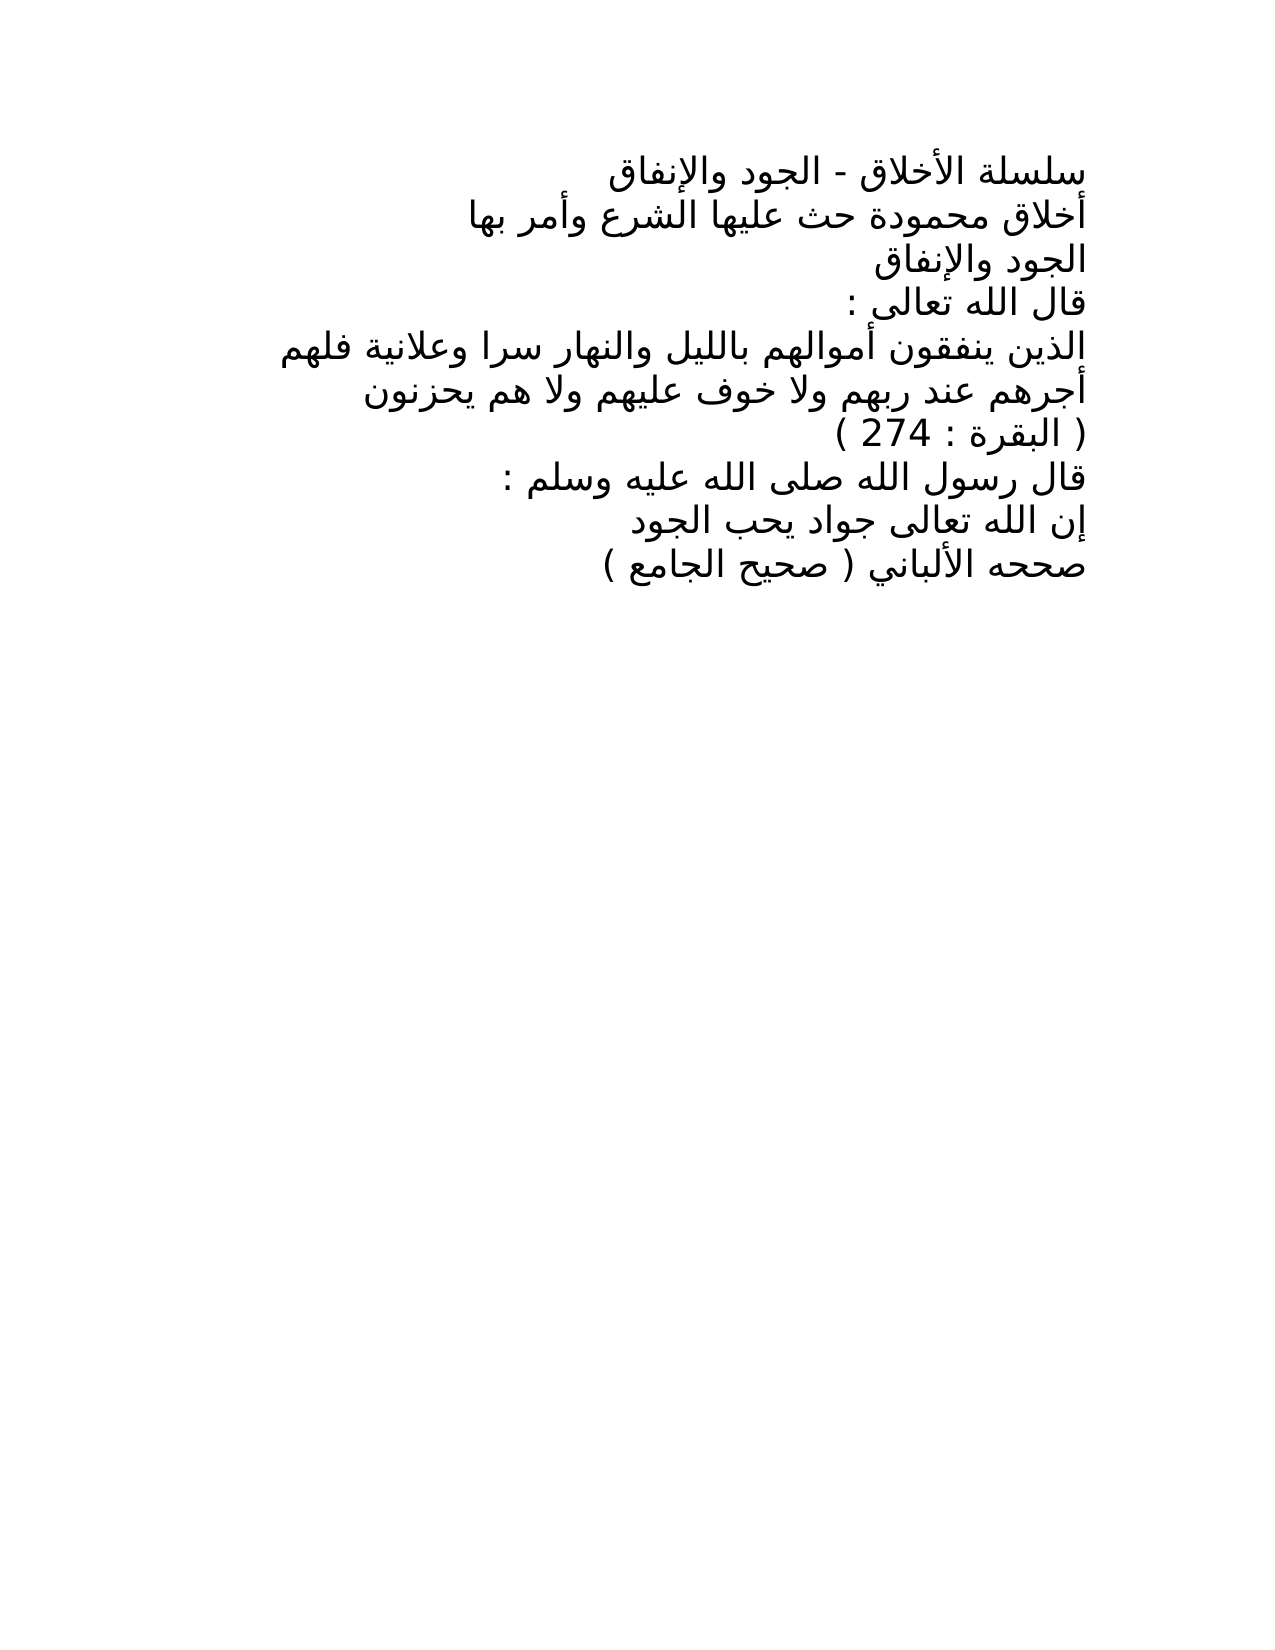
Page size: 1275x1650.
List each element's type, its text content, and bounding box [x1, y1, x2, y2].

text سلسلة الأخلاق - الجود والإنفاق [187, 150, 1087, 194]
text إن الله تعالى جواد يحب الجود [187, 499, 1087, 543]
text ( البقرة : 274 ) [187, 412, 1087, 456]
text الجود والإنفاق [187, 237, 1087, 281]
text أخلاق محمودة حث عليها الشرع وأمر بها [187, 194, 1087, 237]
text الذين ينفقون أموالهم بالليل والنهار سرا وعلانية فلهم أجرهم عند ربهم ولا خوف عليهم ولا هم يحزنون [187, 324, 1087, 412]
text صححه الألباني ( صحيح الجامع ) [187, 543, 1087, 586]
text قال الله تعالى : [187, 281, 1087, 324]
text قال رسول الله صلى الله عليه وسلم : [187, 456, 1087, 499]
